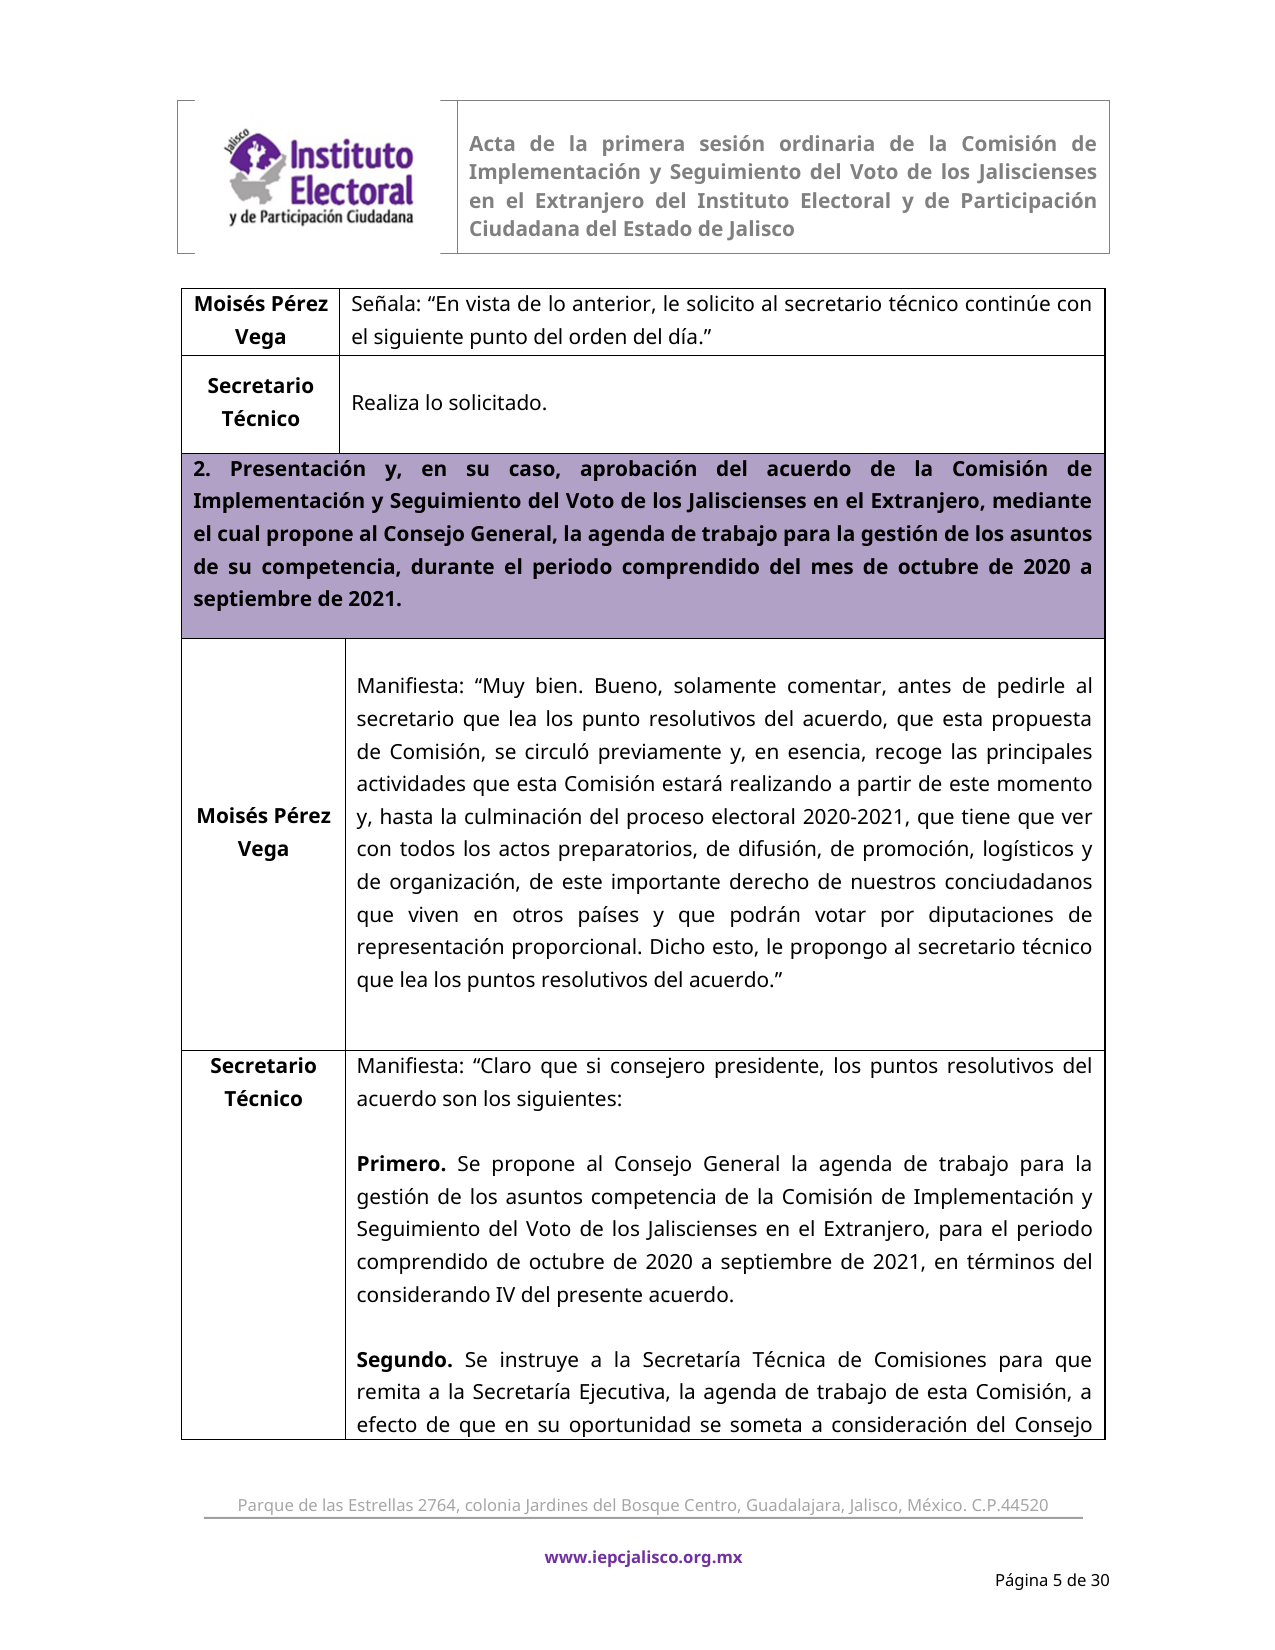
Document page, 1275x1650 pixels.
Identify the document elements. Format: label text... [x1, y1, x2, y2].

table_cell Señala: “En vista de lo anterior, le solicito al secretario técnico continúe con el siguiente punto del orden del día.” [340, 289, 1104, 355]
table_cell Manifiesta: “Muy bien. Bueno, solamente comentar, antes de pedirle al secretario que lea los punto resolutivos del acuerdo, que esta propuesta de Comisión, se circuló previamente y, en esencia, recoge las principales actividades que esta Comisión estará realizando a partir de este momento y, hasta la culminación del proceso electoral 2020-2021, que tiene que ver con todos los actos preparatorios, de difusión, de promoción, logísticos y de organización, de este importante derecho de nuestros conciudadanos que viven en otros países y que podrán votar por diputaciones de representación proporcional. Dicho esto, le propongo al secretario técnico que lea los puntos resolutivos del acuerdo.” [346, 639, 1104, 1050]
table_cell Moisés Pérez Vega [182, 289, 339, 355]
table_cell Secretario Técnico [182, 1051, 345, 1438]
picture [194, 100, 441, 254]
table_cell Secretario Técnico [182, 356, 339, 453]
table_cell Moisés Pérez Vega [182, 639, 345, 1050]
table_cell Realiza lo solicitado. [340, 356, 1104, 453]
table_cell 2. Presentación y, en su caso, aprobación del acuerdo de la Comisión de Implementación y Seguimiento del Voto de los Jaliscienses en el Extranjero, mediante el cual propone al Consejo General, la agenda de trabajo para la gestión de los asuntos de su competencia, durante el periodo comprendido del mes de octubre de 2020 a septiembre de 2021. [182, 454, 1104, 638]
